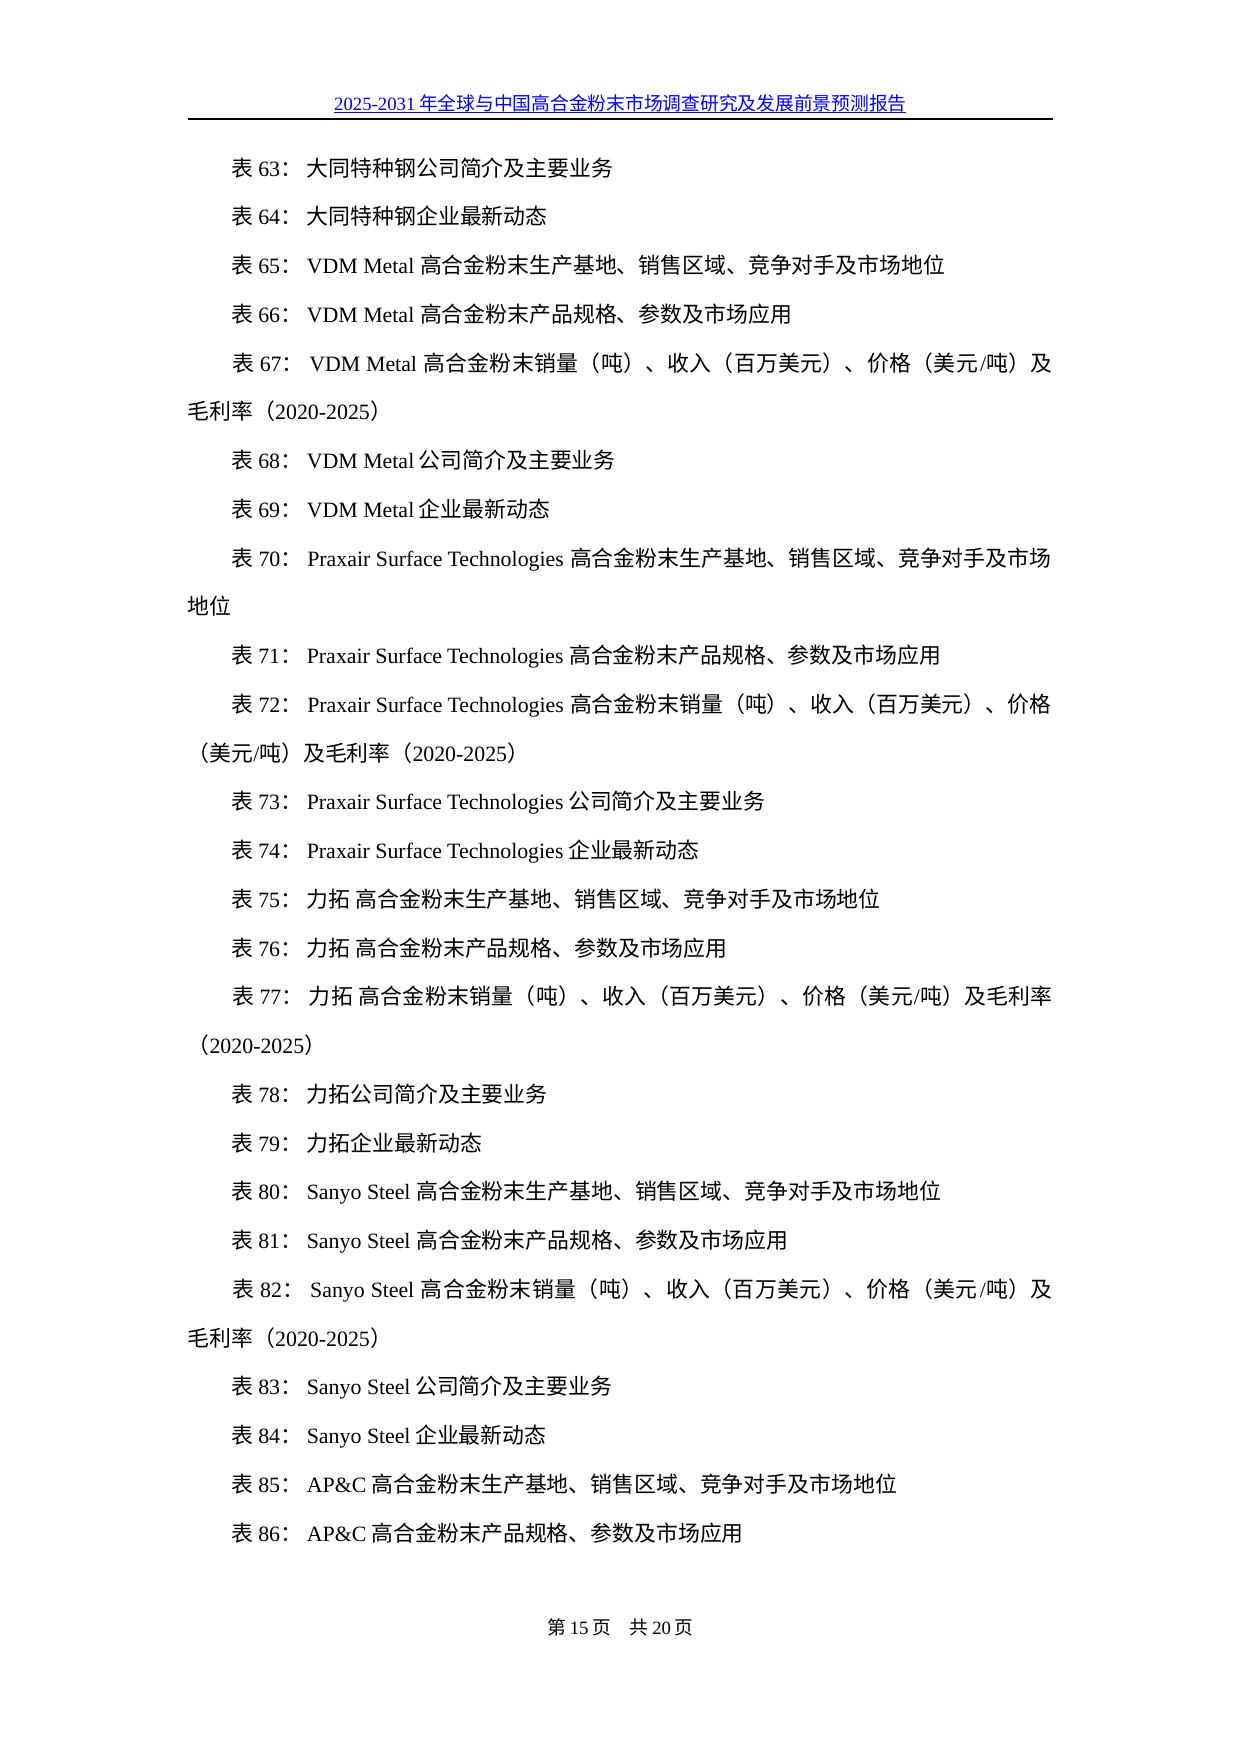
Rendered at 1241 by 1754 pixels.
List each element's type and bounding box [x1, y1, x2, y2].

text [187, 150, 1053, 1548]
